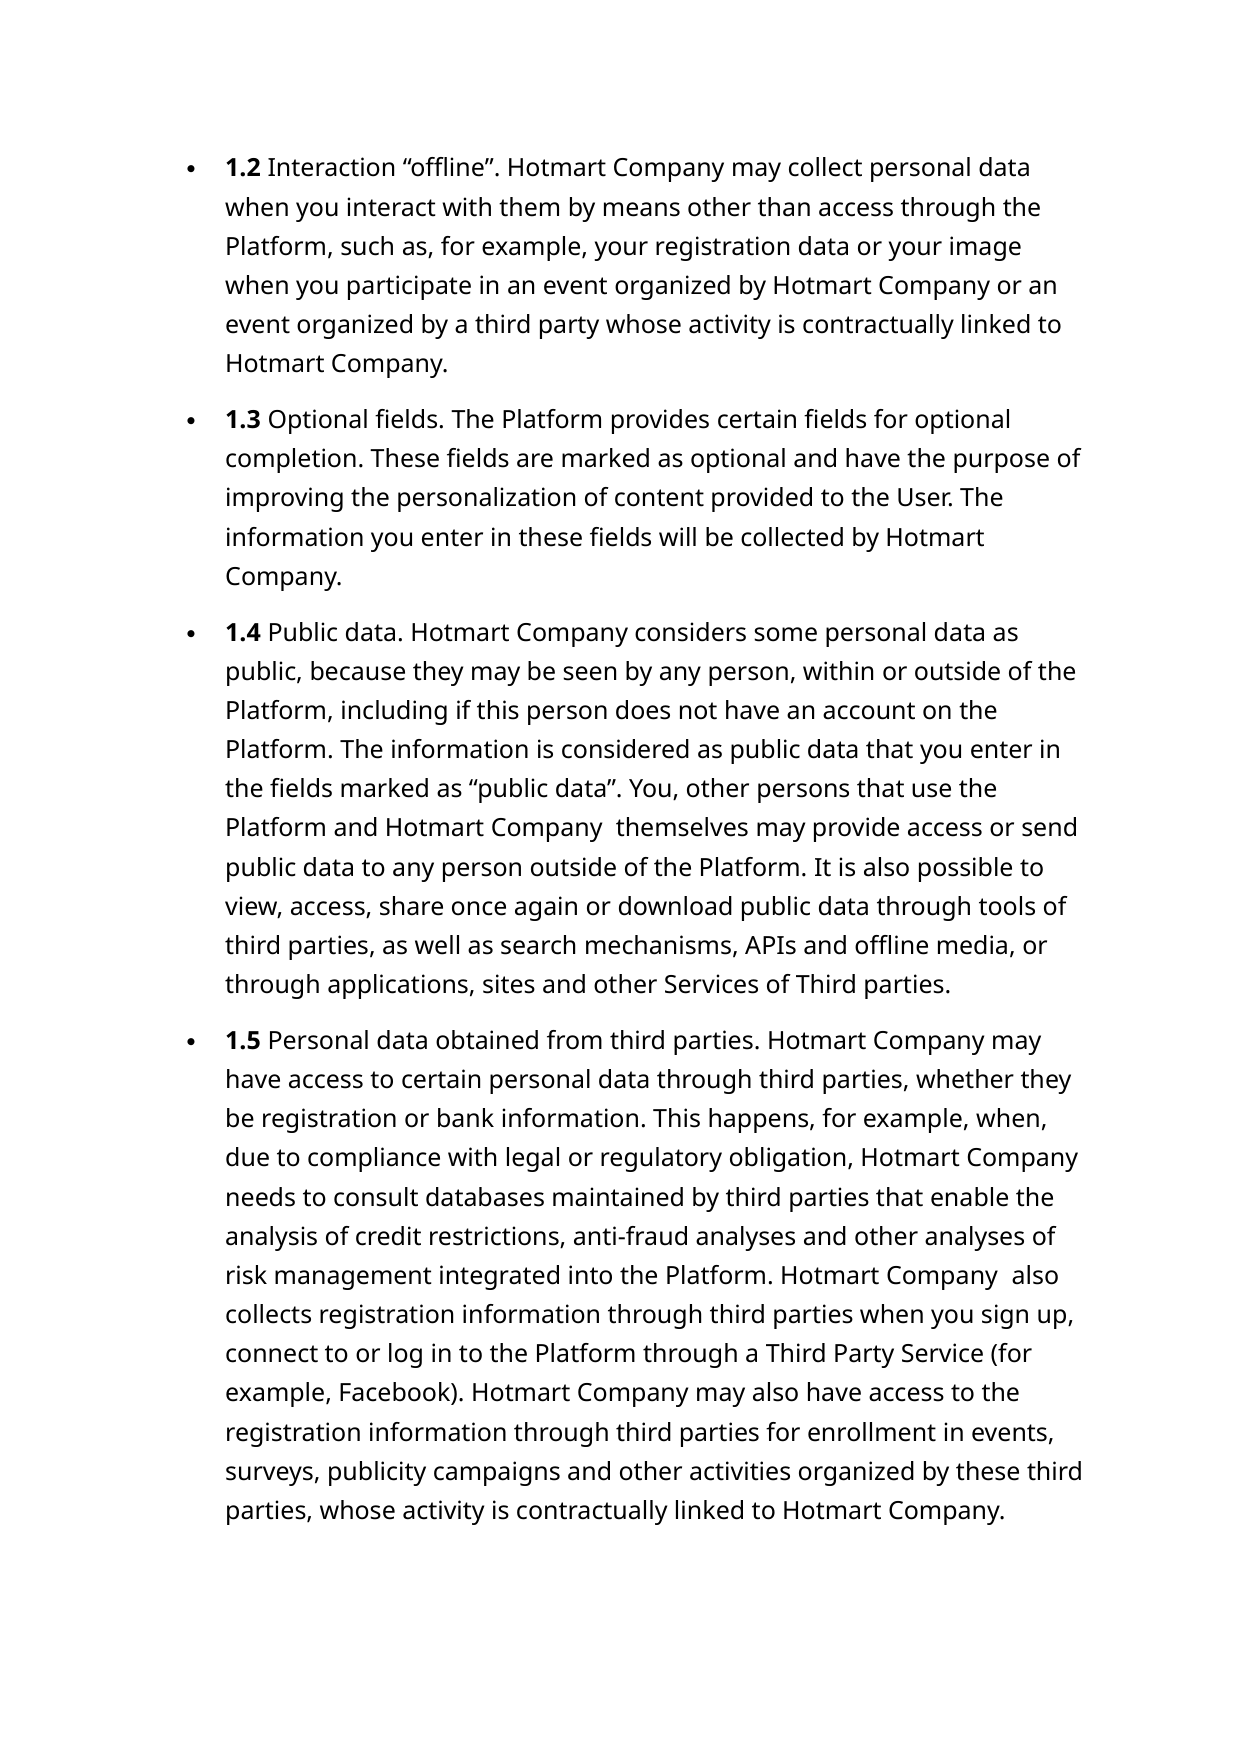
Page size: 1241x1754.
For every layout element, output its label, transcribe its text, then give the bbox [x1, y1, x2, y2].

list 1.5 Personal data obtained from third parties. Hotmart Company may have access to certain personal data through third parties, whether they be registration or bank information. This happens, for example, when, due to compliance with legal or regulatory obligation, Hotmart Company needs to consult databases maintained by third parties that enable the analysis of credit restrictions, anti-fraud analyses and other analyses of risk management integrated into the Platform. Hotmart Company also collects registration information through third parties when you sign up, connect to or log in to the Platform through a Third Party Service (for example, Facebook). Hotmart Company may also have access to the registration information through third parties for enrollment in events, surveys, publicity campaigns and other activities organized by these third parties, whose activity is contractually linked to Hotmart Company. [187, 1022, 1090, 1527]
list 1.4 Public data. Hotmart Company considers some personal data as public, because they may be seen by any person, within or outside of the Platform, including if this person does not have an account on the Platform. The information is considered as public data that you enter in the fields marked as “public data”. You, other persons that use the Platform and Hotmart Company themselves may provide access or send public data to any person outside of the Platform. It is also possible to view, access, share once again or download public data through tools of third parties, as well as search mechanisms, APIs and offline media, or through applications, sites and other Services of Third parties. [187, 614, 1090, 1001]
list 1.3 Optional fields. The Platform provides certain fields for optional completion. These fields are marked as optional and have the purpose of improving the personalization of content provided to the User. The information you enter in these fields will be collected by Hotmart Company. [187, 402, 1090, 592]
list 1.2 Interaction “offline”. Hotmart Company may collect personal data when you interact with them by means other than access through the Platform, such as, for example, your registration data or your image when you participate in an event organized by Hotmart Company or an event organized by a third party whose activity is contractually linked to Hotmart Company. [187, 150, 1090, 380]
